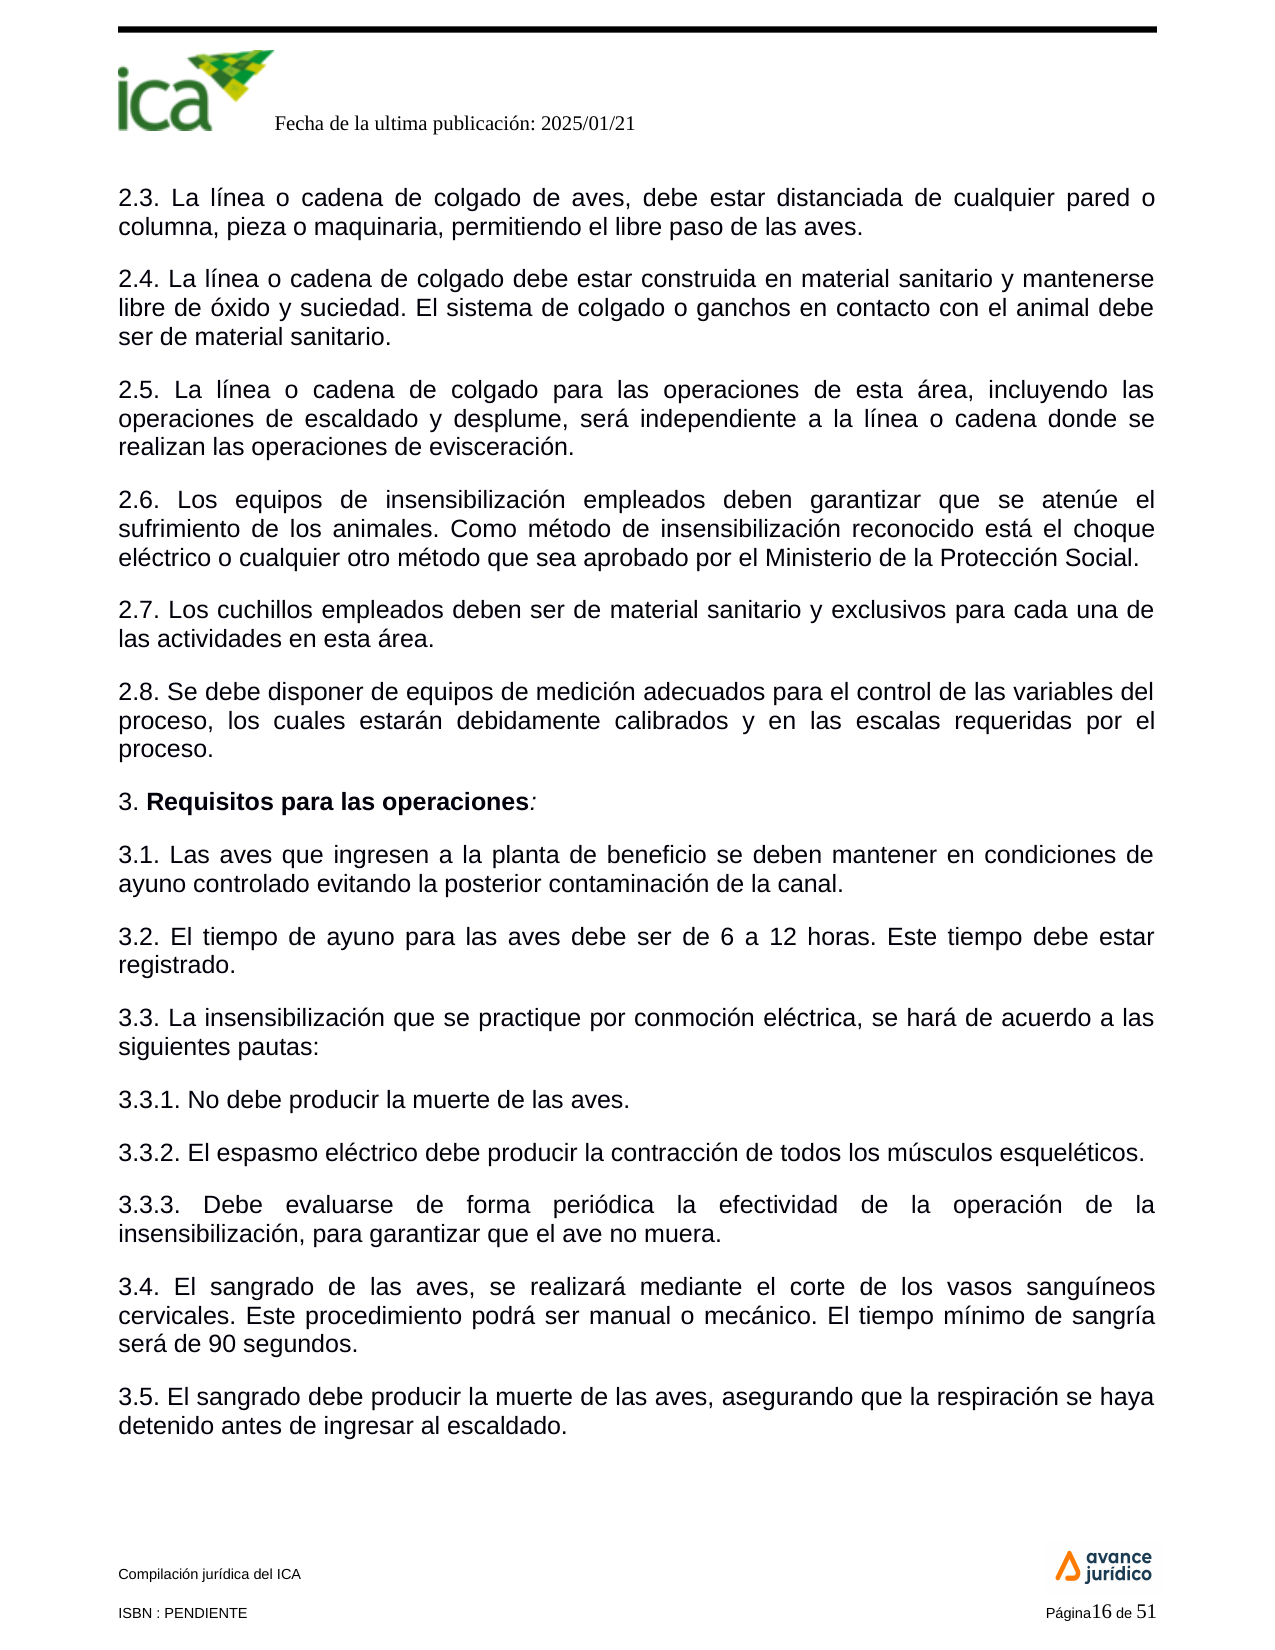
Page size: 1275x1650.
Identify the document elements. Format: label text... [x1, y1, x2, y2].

text 2.8. Se debe disponer de equipos de medición adecuados para el control de las variables del proceso, los cuales estarán debidamente calibrados y en las escalas requeridas por el proceso. [118, 677, 1157, 763]
text 3.5. El sangrado debe producir la muerte de las aves, asegurando que la respiración se haya detenido antes de ingresar al escaldado. [118, 1382, 1157, 1440]
text 3.3. La insensibilización que se practique por conmoción eléctrica, se hará de acuerdo a las siguientes pautas: [118, 1003, 1157, 1061]
text 2.7. Los cuchillos empleados deben ser de material sanitario y exclusivos para cada una de las actividades en esta área. [118, 595, 1157, 653]
text 3.4. El sangrado de las aves, se realizará mediante el corte de los vasos sanguíneos cervicales. Este procedimiento podrá ser manual o mecánico. El tiempo mínimo de sangría será de 90 segundos. [118, 1272, 1157, 1358]
text 2.4. La línea o cadena de colgado debe estar construida en material sanitario y mantenerse libre de óxido y suciedad. El sistema de colgado o ganchos en contacto con el animal debe ser de material sanitario. [118, 264, 1157, 351]
text 3.2. El tiempo de ayuno para las aves debe ser de 6 a 12 horas. Este tiempo debe estar registrado. [118, 922, 1157, 979]
text 3.3.2. El espasmo eléctrico debe producir la contracción de todos los músculos esqueléticos. [118, 1138, 1157, 1166]
text 3.3.3. Debe evaluarse de forma periódica la efectividad de la operación de la insensibilización, para garantizar que el ave no muera. [118, 1190, 1157, 1248]
text 3.3.1. No debe producir la muerte de las aves. [118, 1085, 1157, 1113]
text 2.6. Los equipos de insensibilización empleados deben garantizar que se atenúe el sufrimiento de los animales. Como método de insensibilización reconocido está el choque eléctrico o cualquier otro método que sea aprobado por el Ministerio de la Protección Social. [118, 485, 1157, 571]
text 3.1. Las aves que ingresen a la planta de beneficio se deben mantener en condiciones de ayuno controlado evitando la posterior contaminación de la canal. [118, 840, 1157, 898]
text 2.3. La línea o cadena de colgado de aves, debe estar distanciada de cualquier pared o columna, pieza o maquinaria, permitiendo el libre paso de las aves. [118, 183, 1157, 240]
text 3. Requisitos para las operaciones: [118, 787, 1157, 816]
text 2.5. La línea o cadena de colgado para las operaciones de esta área, incluyendo las operaciones de escaldado y desplume, será independiente a la línea o cadena donde se realizan las operaciones de evisceración. [118, 375, 1157, 461]
